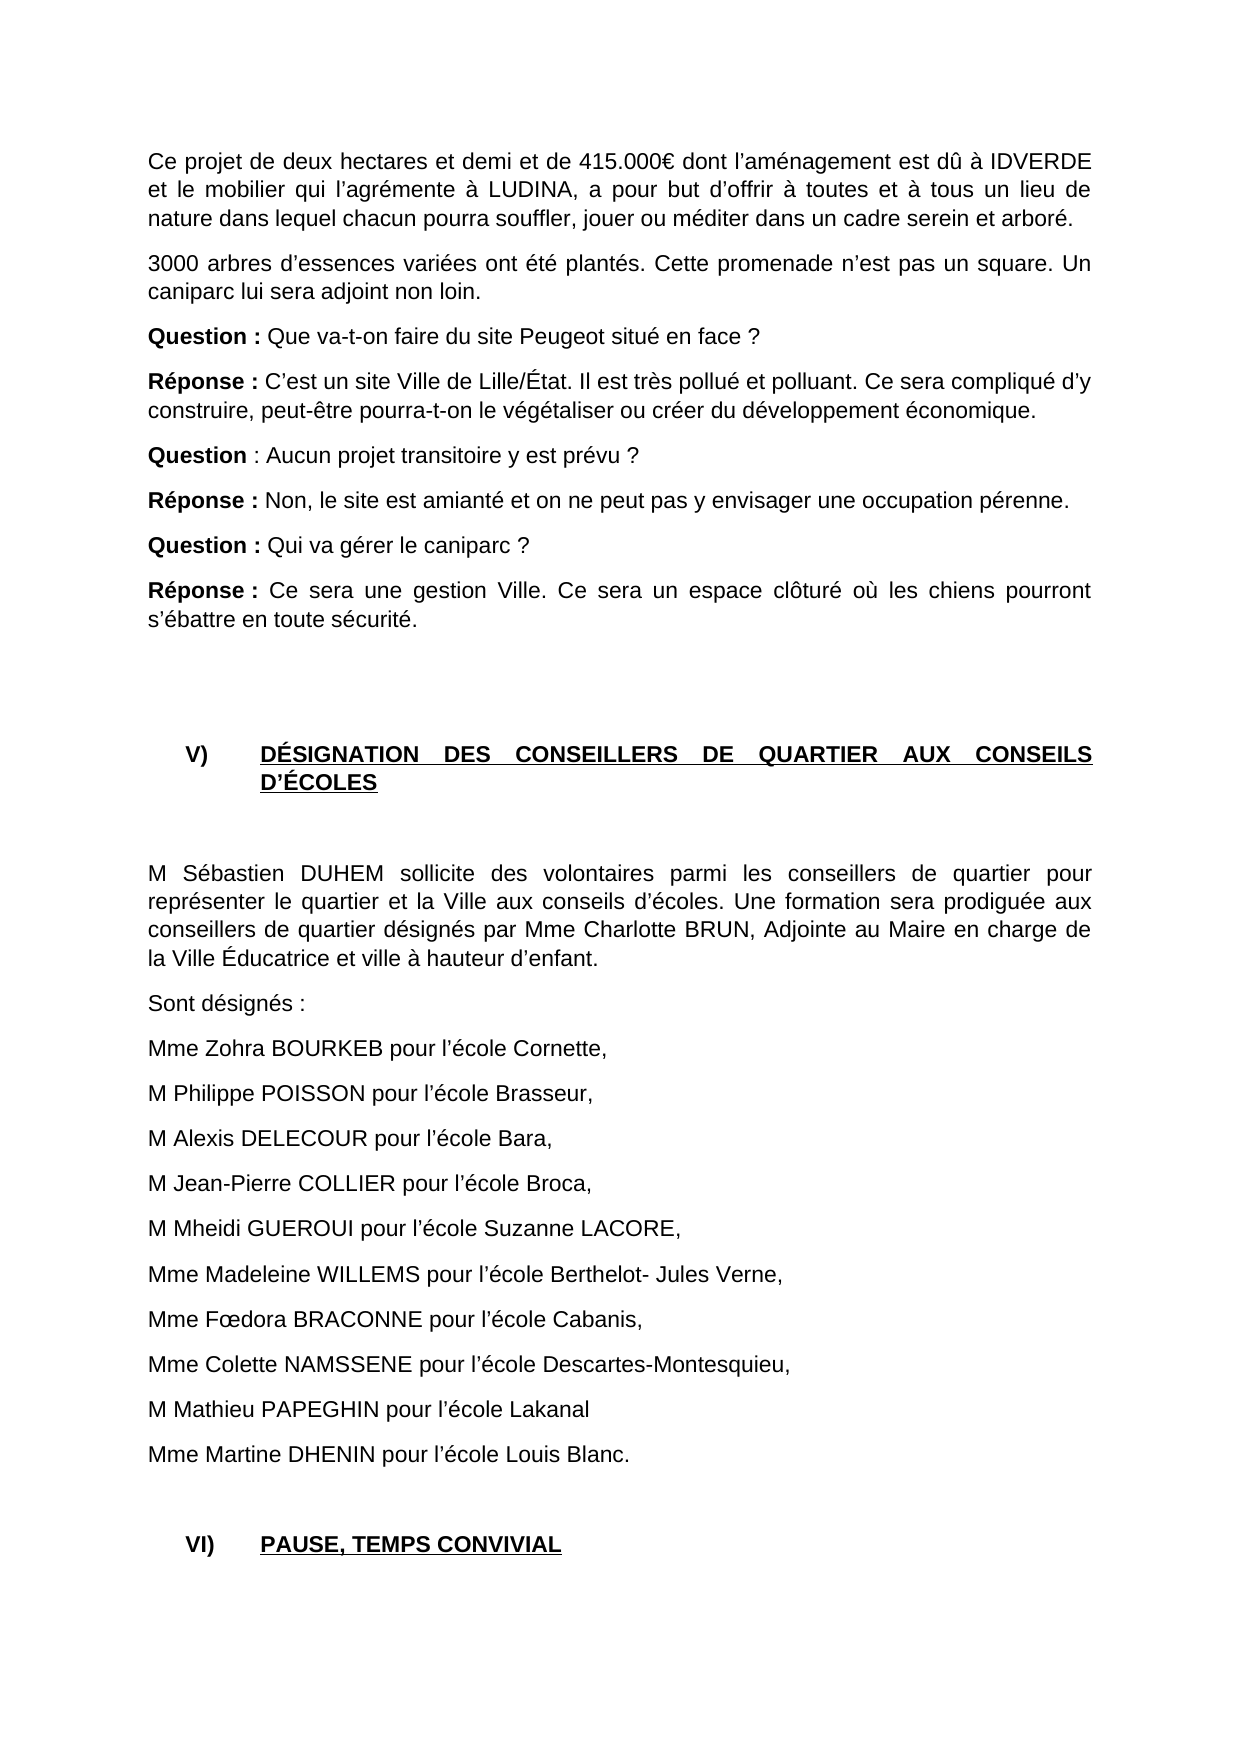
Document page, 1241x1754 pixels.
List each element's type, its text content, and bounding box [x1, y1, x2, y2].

text M Sébastien DUHEM sollicite des volontaires parmi les conseillers de quartier pour représenter le quartier et la Ville aux conseils d’écoles. Une formation sera prodiguée aux conseillers de quartier désignés par Mme Charlotte BRUN, Adjointe au Maire en charge de la Ville Éducatrice et ville à hauteur d’enfant. [148, 859, 1093, 971]
text Réponse : C’est un site Ville de Lille/État. Il est très pollué et polluant. Ce sera compliqué d’y construire, peut-être pourra-t-on le végétaliser ou créer du développement économique. [148, 368, 1093, 423]
text Mme Madeleine WILLEMS pour l’école Berthelot- Jules Verne, [148, 1261, 1093, 1287]
text M Philippe POISSON pour l’école Brasseur, [148, 1080, 1093, 1106]
text M Mathieu PAPEGHIN pour l’école Lakanal [148, 1396, 1093, 1422]
text 3000 arbres d’essences variées ont été plantés. Cette promenade n’est pas un square. Un caniparc lui sera adjoint non loin. [148, 249, 1093, 304]
text Réponse : Ce sera une gestion Ville. Ce sera un espace clôturé où les chiens pourront s’ébattre en toute sécurité. [148, 577, 1093, 632]
text Mme Zohra BOURKEB pour l’école Cornette, [148, 1035, 1093, 1061]
list PAUSE, TEMPS CONVIVIAL [185, 1531, 1093, 1557]
text Réponse : Non, le site est amianté et on ne peut pas y envisager une occupation pérenne. [148, 487, 1093, 513]
text Mme Fœdora BRACONNE pour l’école Cabanis, [148, 1306, 1093, 1332]
text Mme Martine DHENIN pour l’école Louis Blanc. [148, 1441, 1093, 1467]
text M Jean-Pierre COLLIER pour l’école Broca, [148, 1170, 1093, 1197]
text Ce projet de deux hectares et demi et de 415.000€ dont l’aménagement est dû à IDVERDE et le mobilier qui l’agrémente à LUDINA, a pour but d’offrir à toutes et à tous un lieu de nature dans lequel chacun pourra souffler, jouer ou méditer dans un cadre serein et arboré. [148, 148, 1093, 231]
text Sont désignés : [148, 990, 1093, 1016]
text Question : Aucun projet transitoire y est prévu ? [148, 442, 1093, 468]
text Mme Colette NAMSSENE pour l’école Descartes-Montesquieu, [148, 1351, 1093, 1377]
text M Alexis DELECOUR pour l’école Bara, [148, 1125, 1093, 1152]
text Question : Que va-t-on faire du site Peugeot situé en face ? [148, 323, 1093, 349]
text M Mheidi GUEROUI pour l’école Suzanne LACORE, [148, 1215, 1093, 1242]
list DÉSIGNATION DES CONSEILLERS DE QUARTIER AUX CONSEILS D’ÉCOLES [185, 741, 1093, 796]
text Question : Qui va gérer le caniparc ? [148, 532, 1093, 558]
